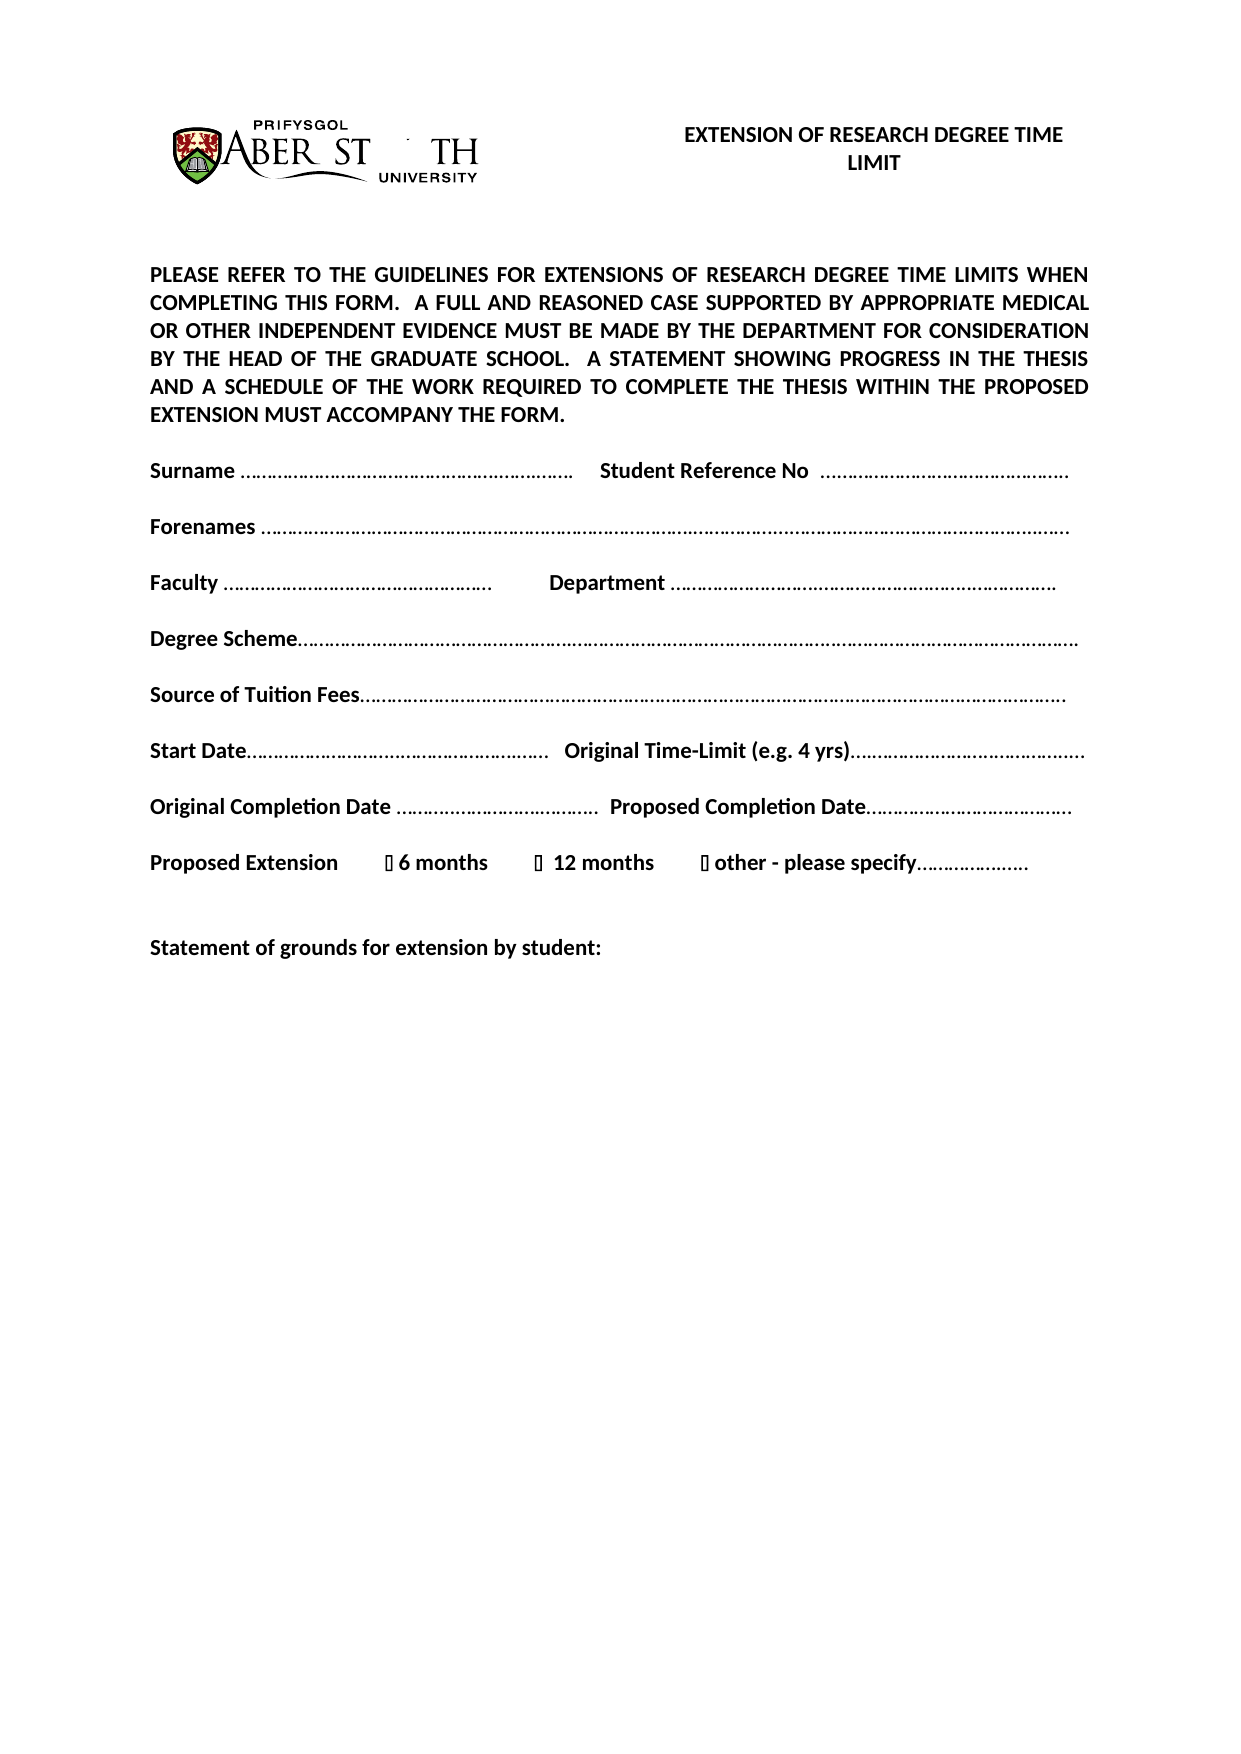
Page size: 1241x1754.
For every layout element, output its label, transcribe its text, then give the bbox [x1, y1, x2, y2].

text EXTENSION OF RESEARCH DEGREE TIME LIMIT [657, 120, 1090, 176]
text Source of Tuition Fees…………………………………………………………………………………………………………………….. [150, 680, 1090, 708]
text Forenames ……………………………………………………………………….……………...………………………………………..…… [150, 512, 1090, 540]
text PLEASE REFER TO THE GUIDELINES FOR EXTENSIONS OF RESEARCH DEGREE TIME LIMITS WHEN COMPLETING THIS . A REASONED CASE SUPPORTED BY APPROPRIATE MEDICAL OR OTHER INDEPENDENT EVIDENCE MUST BE MADE BY THE DEPARTMENT FOR CONSIDERATION BY THE HEAD OF THE GRADUATE SCHOOL. A STATEMENT SHOWING PROGRESS IN THE THESIS A SCHEDULE OF THE REQUIRED TO COMPLETE THE THESIS WITHIN THE PROPOSED EXTENSION MUST ACCOMPANY THE . [150, 260, 1090, 428]
text Original Completion Date ………..…………….……….. Proposed Completion Date………………………………… [150, 792, 1090, 821]
text Surname ………………………………………….…….……. Student Reference No ...…………………………………….. [150, 456, 1090, 484]
text Start Date………………………..………………….…… Original Time-Limit (e.g. 4 yrs)….…………………..…………..… [150, 736, 1090, 764]
text Faculty …………………………………………… Department ……………………….………………………..……………. [150, 568, 1090, 596]
text Degree Scheme…………………………………………….…………………………………………..………………………………………. [150, 624, 1090, 652]
text Statement of grounds for extension by student: [150, 933, 1090, 961]
text Proposed Extension 6 months 12 months other - please specify…………….….. [150, 848, 1090, 877]
